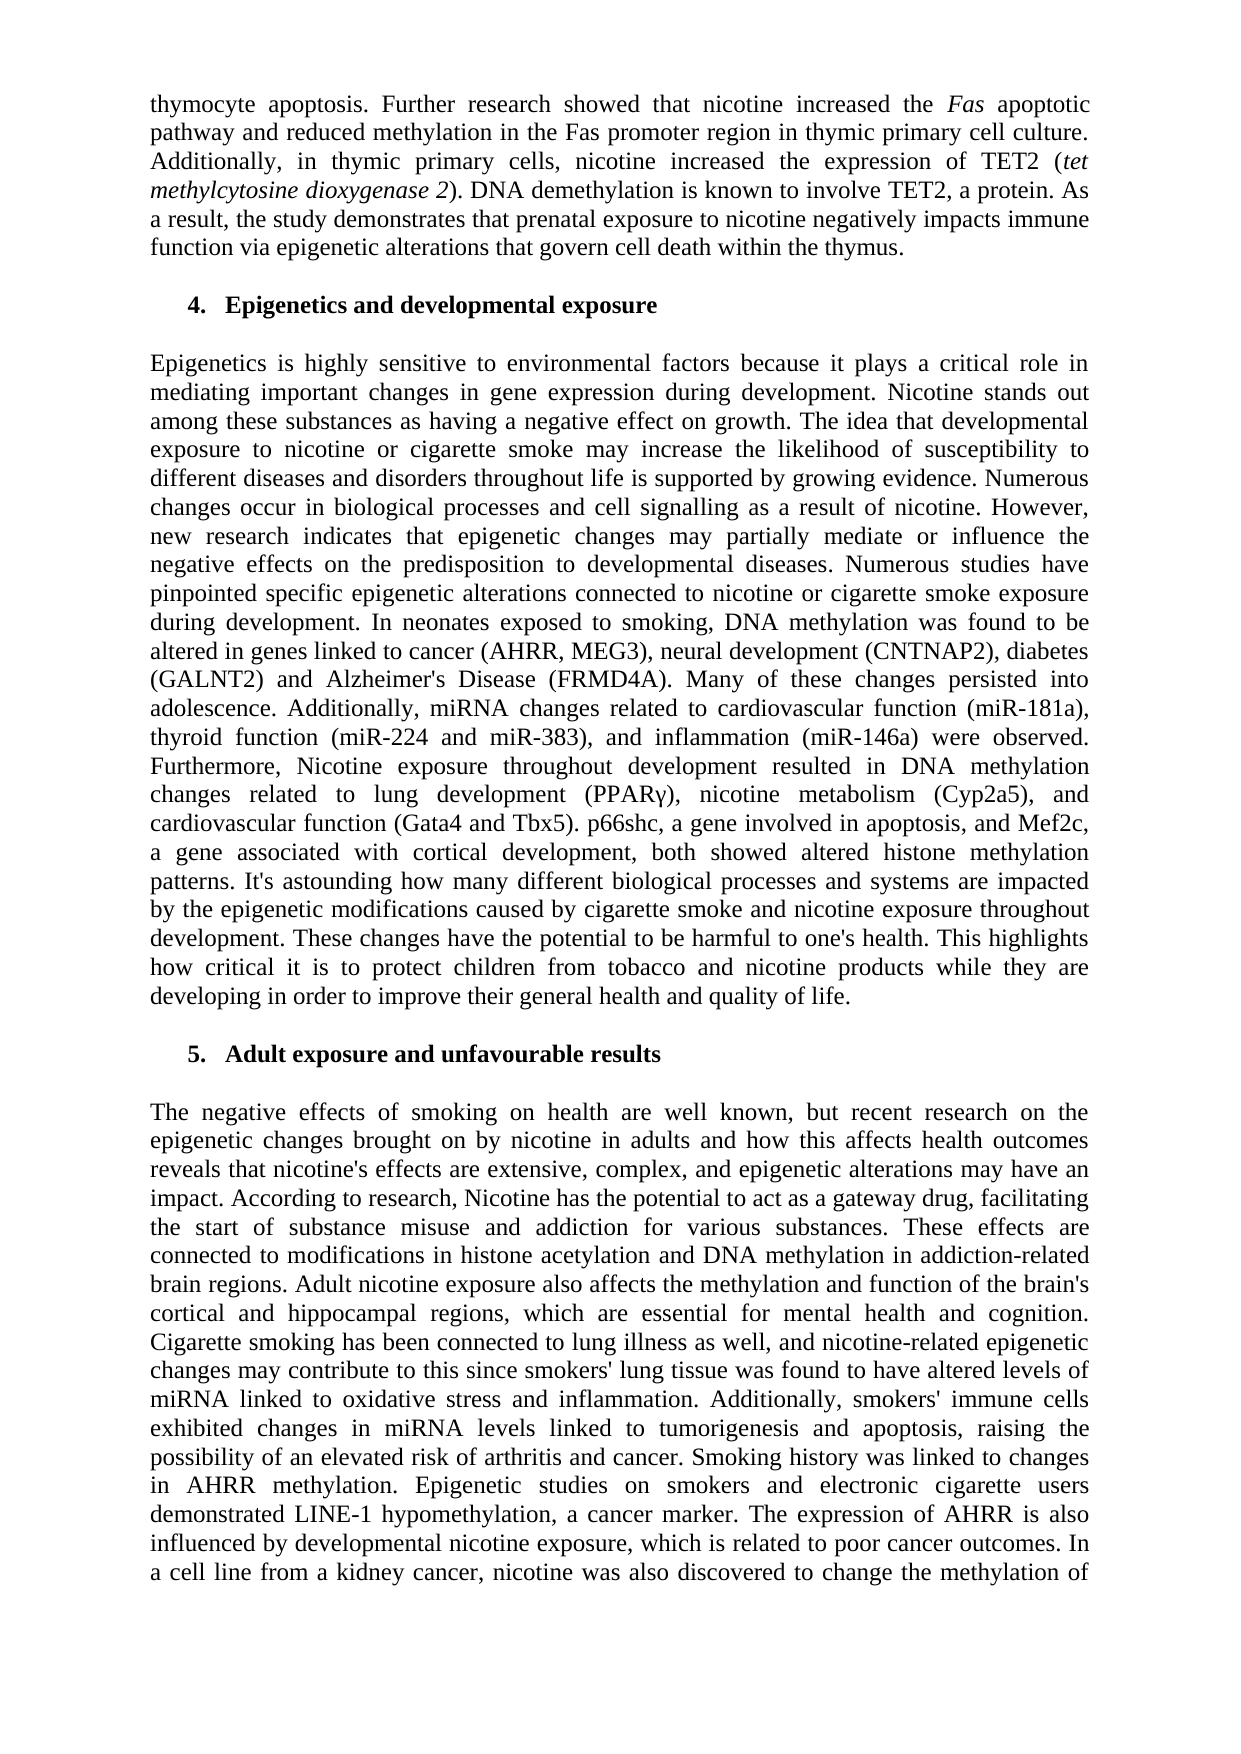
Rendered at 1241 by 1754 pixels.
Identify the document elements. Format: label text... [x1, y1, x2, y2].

text Epigenetics is highly sensitive to environmental factors because it plays a critical role in mediating important changes in gene expression during development. Nicotine stands out among these substances as having a negative effect on growth. The idea that developmental exposure to nicotine or cigarette smoke may increase the likelihood of susceptibility to different diseases and disorders throughout life is supported by growing evidence. Numerous changes occur in biological processes and cell signalling as a result of nicotine. However, new research indicates that epigenetic changes may partially mediate or influence the negative effects on the predisposition to developmental diseases. Numerous studies have pinpointed specific epigenetic alterations connected to nicotine or cigarette smoke exposure during development. In neonates exposed to smoking, DNA methylation was found to be altered in genes linked to cancer (AHRR, MEG3), neural development (CNTNAP2), diabetes (GALNT2) and Alzheimer's Disease (FRMD4A). Many of these changes persisted into adolescence. Additionally, miRNA changes related to cardiovascular function (miR-181a), thyroid function (miR-224 and miR-383), and inflammation (miR-146a) were observed. Furthermore, Nicotine exposure throughout development resulted in DNA methylation changes related to lung development (PPARγ), nicotine metabolism (Cyp2a5), and cardiovascular function (Gata4 and Tbx5). p66shc, a gene involved in apoptosis, and Mef2c, a gene associated with cortical development, both showed altered histone methylation patterns. It's astounding how many different biological processes and systems are impacted by the epigenetic modifications caused by cigarette smoke and nicotine exposure throughout development. These changes have the potential to be harmful to one's health. This highlights how critical it is to protect children from tobacco and nicotine products while they are developing in order to improve their general health and quality of life. [150, 348, 1090, 1009]
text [150, 89, 1090, 261]
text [150, 1097, 1090, 1585]
list Epigenetics and developmental exposure [187, 290, 1090, 319]
list Adult exposure and unfavourable results [187, 1039, 1090, 1067]
